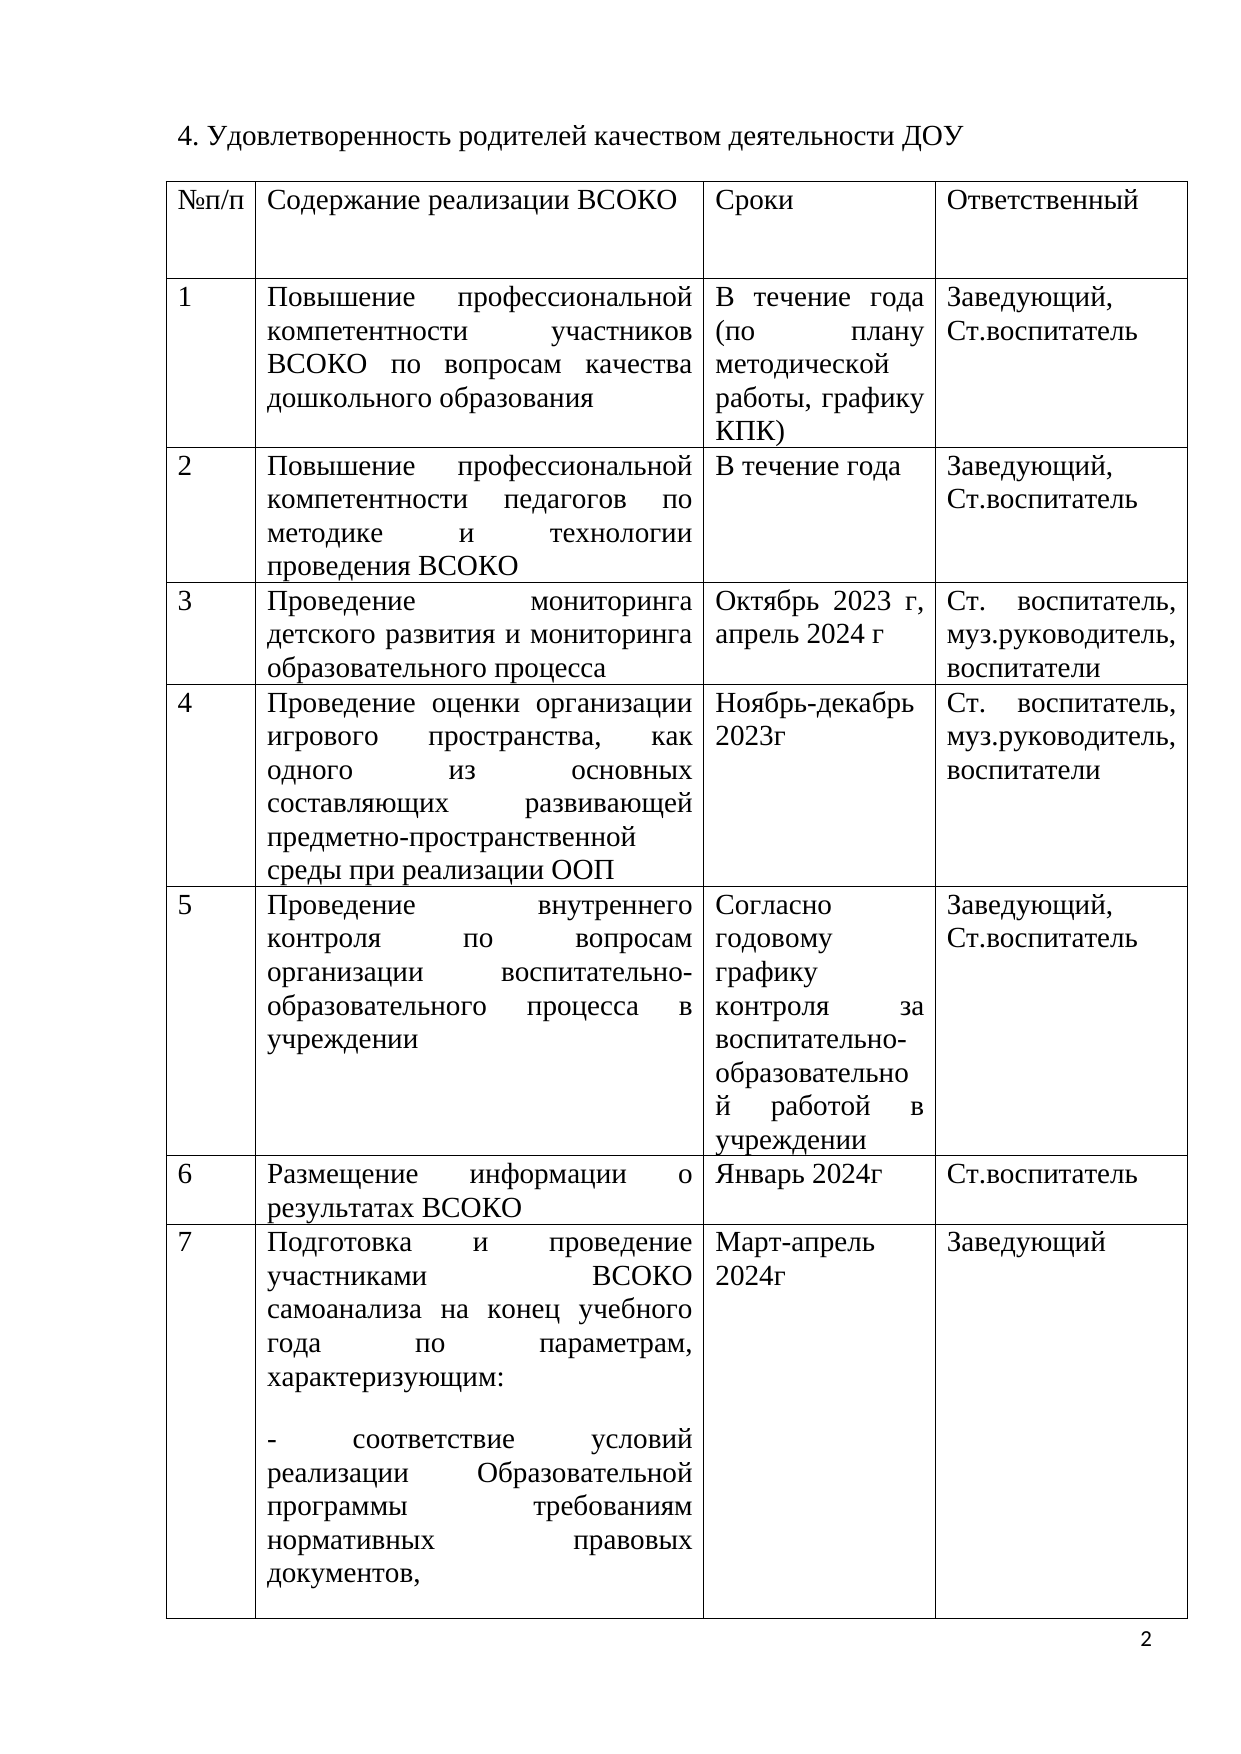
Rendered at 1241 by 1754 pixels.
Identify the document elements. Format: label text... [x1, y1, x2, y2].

table_cell Ст. воспитатель, муз.руководитель, воспитатели [936, 685, 1187, 886]
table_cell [256, 1225, 703, 1618]
table_cell 2 [167, 448, 255, 582]
table_header Ответственный [936, 182, 1187, 278]
table_cell Заведующий, Ст.воспитатель [936, 887, 1187, 1155]
table_cell Заведующий, Ст.воспитатель [936, 279, 1187, 447]
table_header Сроки [704, 182, 935, 278]
table_cell 3 [167, 583, 255, 684]
table_cell 5 [167, 887, 255, 1155]
table_cell Проведение оценки организации игрового пространства, как одного из основных составляющих развивающей предметно-пространственной среды при реализации ООП [256, 685, 703, 886]
table_cell Ноябрь-декабрь 2023г [704, 685, 935, 886]
table_cell 1 [167, 279, 255, 447]
table_cell Повышение профессиональной компетентности педагогов по методике и технологии проведения ВСОКО [256, 448, 703, 582]
table_cell Повышение профессиональной компетентности участников ВСОКО по вопросам качества дошкольного образования [256, 279, 703, 447]
table_cell Март-апрель 2024г [704, 1225, 935, 1618]
table_cell Согласно годовому графику контроля за воспитательно-образовательной работой в учреждении [704, 887, 935, 1155]
table_cell Проведение внутреннего контроля по вопросам организации воспитательно-образовательного процесса в учреждении [256, 887, 703, 1155]
table_cell Январь 2024г [704, 1156, 935, 1223]
table_cell Проведение мониторинга детского развития и мониторинга образовательного процесса [256, 583, 703, 684]
table_cell Октябрь 2023 г, апрель 2024 г [704, 583, 935, 684]
table_cell Ст. воспитатель, муз.руководитель, воспитатели [936, 583, 1187, 684]
table_cell В течение года [704, 448, 935, 582]
table_cell 6 [167, 1156, 255, 1223]
table_cell В течение года (по плану методической работы, графику КПК) [704, 279, 935, 447]
table_cell 4 [167, 685, 255, 886]
table_header №п/п [167, 182, 255, 278]
table_cell Ст.воспитатель [936, 1156, 1187, 1223]
table_cell 7 [167, 1225, 255, 1618]
table_cell Заведующий, Ст.воспитатель [936, 448, 1187, 582]
text 4. Удовлетворенность родителей качеством деятельности ДОУ [177, 118, 1152, 152]
table_header Содержание реализации ВСОКО [256, 182, 703, 278]
table_cell Заведующий [936, 1225, 1187, 1618]
table_cell Размещение информации о результатах ВСОКО [256, 1156, 703, 1223]
